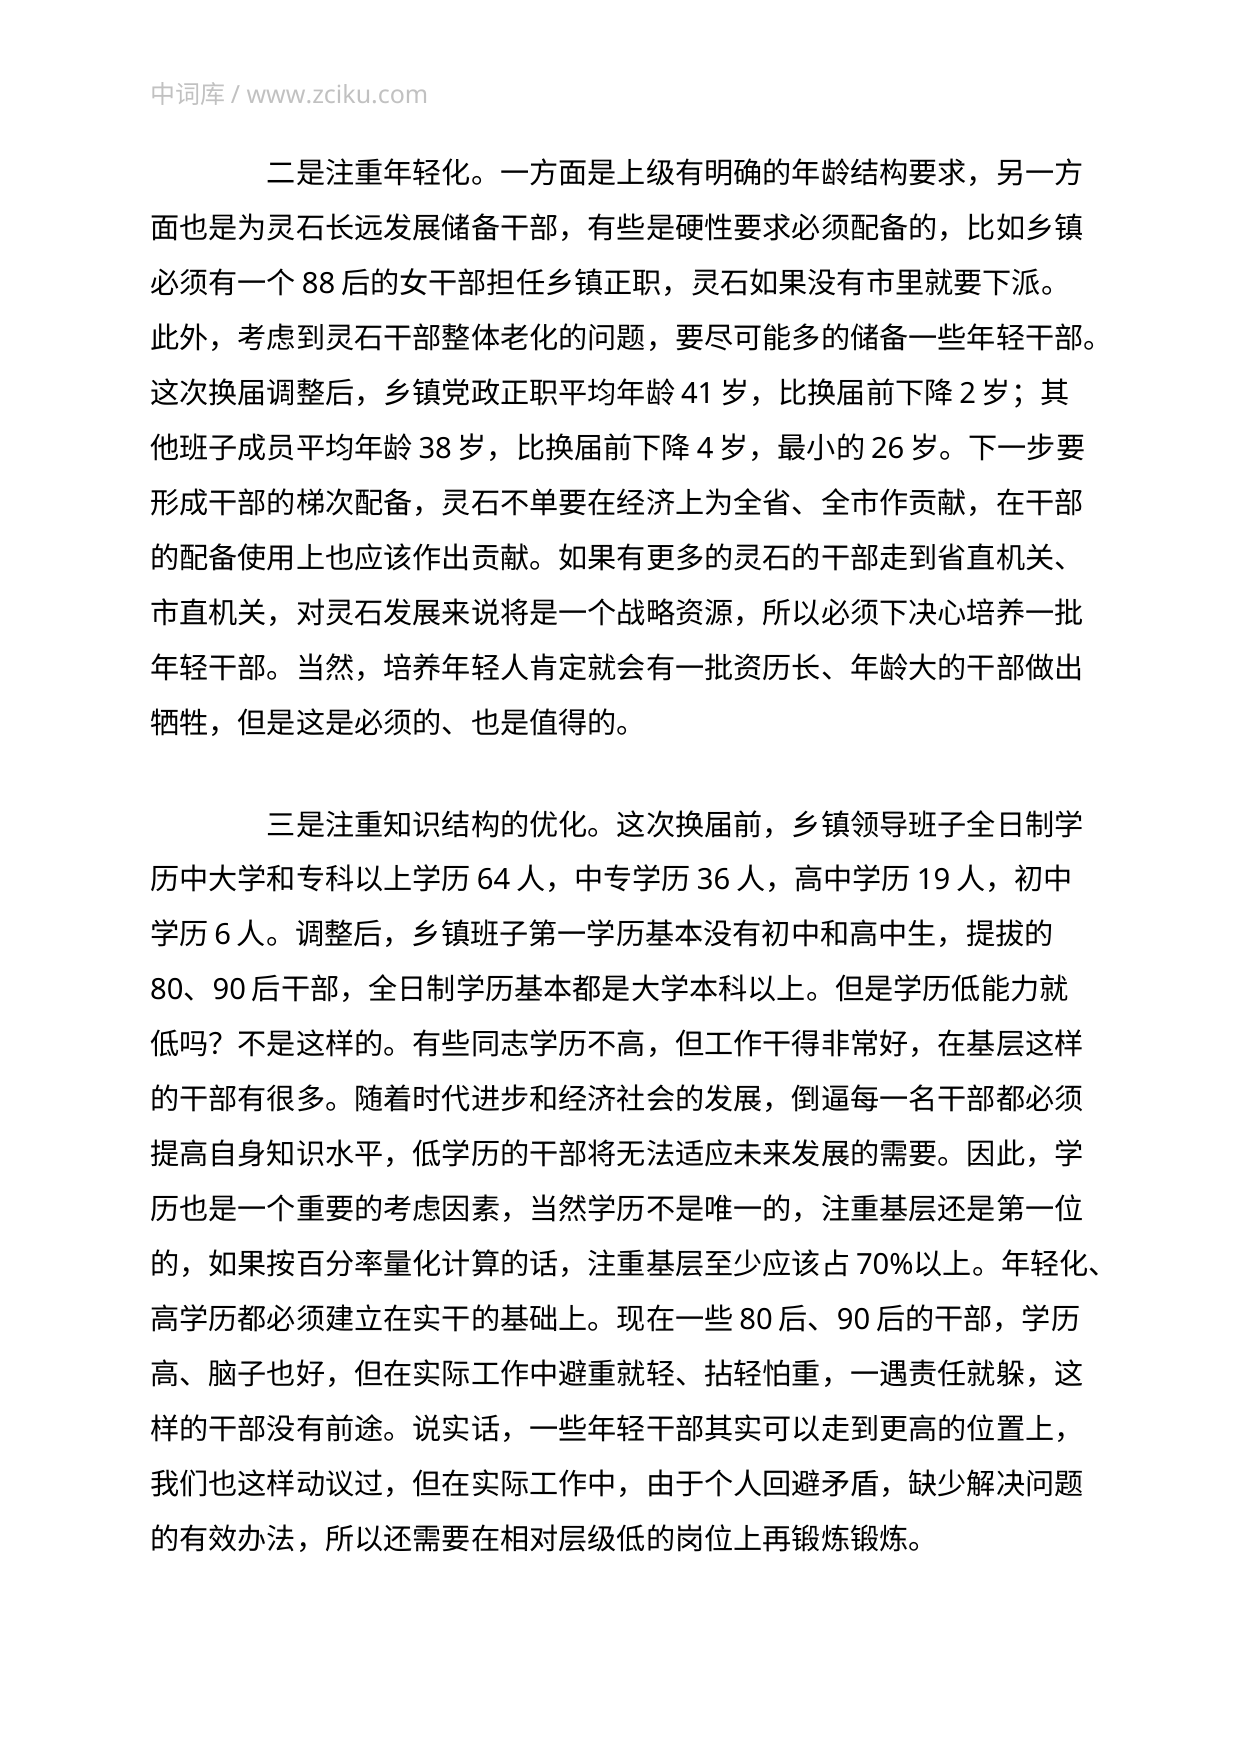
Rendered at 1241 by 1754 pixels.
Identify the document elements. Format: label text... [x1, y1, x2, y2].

text 三是注重知识结构的优化。这次换届前，乡镇领导班子全日制学历中大学和专科以上学历64人，中专学历36人，高中学历19人，初中学历6人。调整后，乡镇班子第一学历基本没有初中和高中生，提拔的80、90后干部，全日制学历基本都是大学本科以上。但是学历低能力就低吗？不是这样的。有些同志学历不高，但工作干得非常好，在基层这样的干部有很多。随着时代进步和经济社会的发展，倒逼每一名干部都必须提高自身知识水平，低学历的干部将无法适应未来发展的需要。因此，学历也是一个重要的考虑因素，当然学历不是唯一的，注重基层还是第一位的，如果按百分率量化计算的话，注重基层至少应该占70%以上。年轻化、高学历都必须建立在实干的基础上。现在一些80后、90后的干部，学历高、脑子也好，但在实际工作中避重就轻、拈轻怕重，一遇责任就躲，这样的干部没有前途。说实话，一些年轻干部其实可以走到更高的位置上，我们也这样动议过，但在实际工作中，由于个人回避矛盾，缺少解决问题的有效办法，所以还需要在相对层级低的岗位上再锻炼锻炼。 [150, 801, 1090, 1557]
text 二是注重年轻化。一方面是上级有明确的年龄结构要求，另一方面也是为灵石长远发展储备干部，有些是硬性要求必须配备的，比如乡镇必须有一个88后的女干部担任乡镇正职，灵石如果没有市里就要下派。此外，考虑到灵石干部整体老化的问题，要尽可能多的储备一些年轻干部。这次换届调整后，乡镇党政正职平均年龄41岁，比换届前下降2岁；其他班子成员平均年龄38岁，比换届前下降4岁，最小的26岁。下一步要形成干部的梯次配备，灵石不单要在经济上为全省、全市作贡献，在干部的配备使用上也应该作出贡献。如果有更多的灵石的干部走到省直机关、市直机关，对灵石发展来说将是一个战略资源，所以必须下决心培养一批年轻干部。当然，培养年轻人肯定就会有一批资历长、年龄大的干部做出牺牲，但是这是必须的、也是值得的。 [150, 150, 1090, 742]
